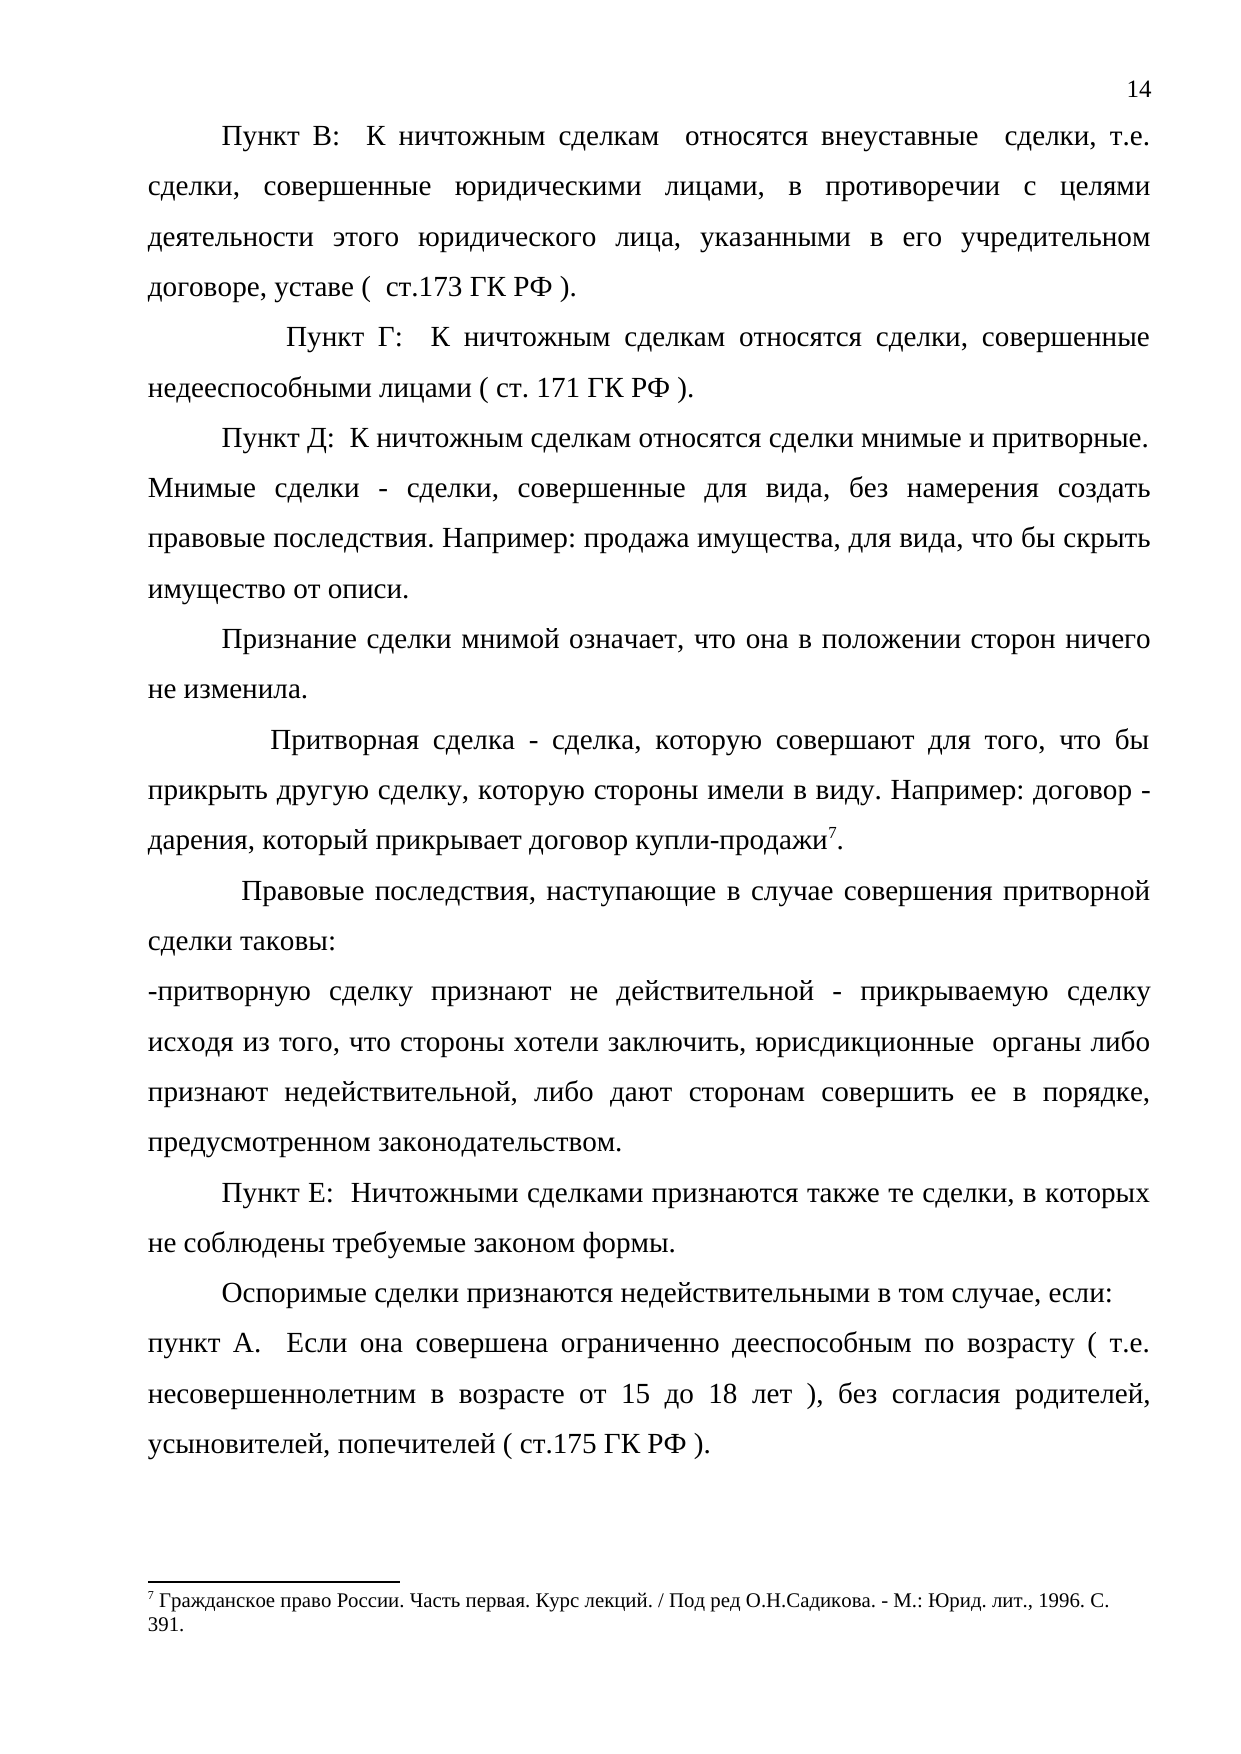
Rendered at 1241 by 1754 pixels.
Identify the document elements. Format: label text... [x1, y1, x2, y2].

text -притворную сделку признают не действительной - прикрываемую сделку исходя из того, что стороны хотели заключить, юрисдикционные органы либо признают недействительной, либо дают сторонам совершить ее в порядке, предусмотренном законодательством. [148, 973, 1152, 1158]
text Мнимые сделки - сделки, совершенные для вида, без намерения создать правовые последствия. Например: продажа имущества, для вида, что бы скрыть имущество от описи. [148, 470, 1152, 604]
text Признание сделки мнимой означает, что она в положении сторон ничего не изменила. [148, 621, 1152, 705]
text Пункт Д: К ничтожным сделкам относятся сделки мнимые и притворные. [148, 420, 1152, 453]
text Правовые последствия, наступающие в случае совершения притворной сделки таковы: [148, 873, 1152, 957]
text пункт А. Если она совершена ограниченно дееспособным по возрасту ( т.е. несовершеннолетним в возрасте от 15 до 18 лет ), без согласия родителей, усыновителей, попечителей ( ст.175 ГК РФ ). [148, 1326, 1152, 1460]
text Оспоримые сделки признаются недействительными в том случае, если: [148, 1275, 1152, 1309]
text Пункт В: К ничтожным сделкам относятся внеуставные сделки, т.е. сделки, совершенные юридическими лицами, в противоречии с целями деятельности этого юридического лица, указанными в его учредительном договоре, уставе ( ст.173 ГК РФ ). [148, 118, 1152, 303]
text Пункт Е: Ничтожными сделками признаются также те сделки, в которых не соблюдены требуемые законом формы. [148, 1175, 1152, 1258]
text Притворная сделка - сделка, которую совершают для того, что бы прикрыть другую сделку, которую стороны имели в виду. Например: договор - дарения, который прикрывает договор купли-продажи. [148, 722, 1152, 856]
text Пункт Г: К ничтожным сделкам относятся сделки, совершенные недееспособными лицами ( ст. 171 ГК РФ ). [148, 319, 1152, 403]
